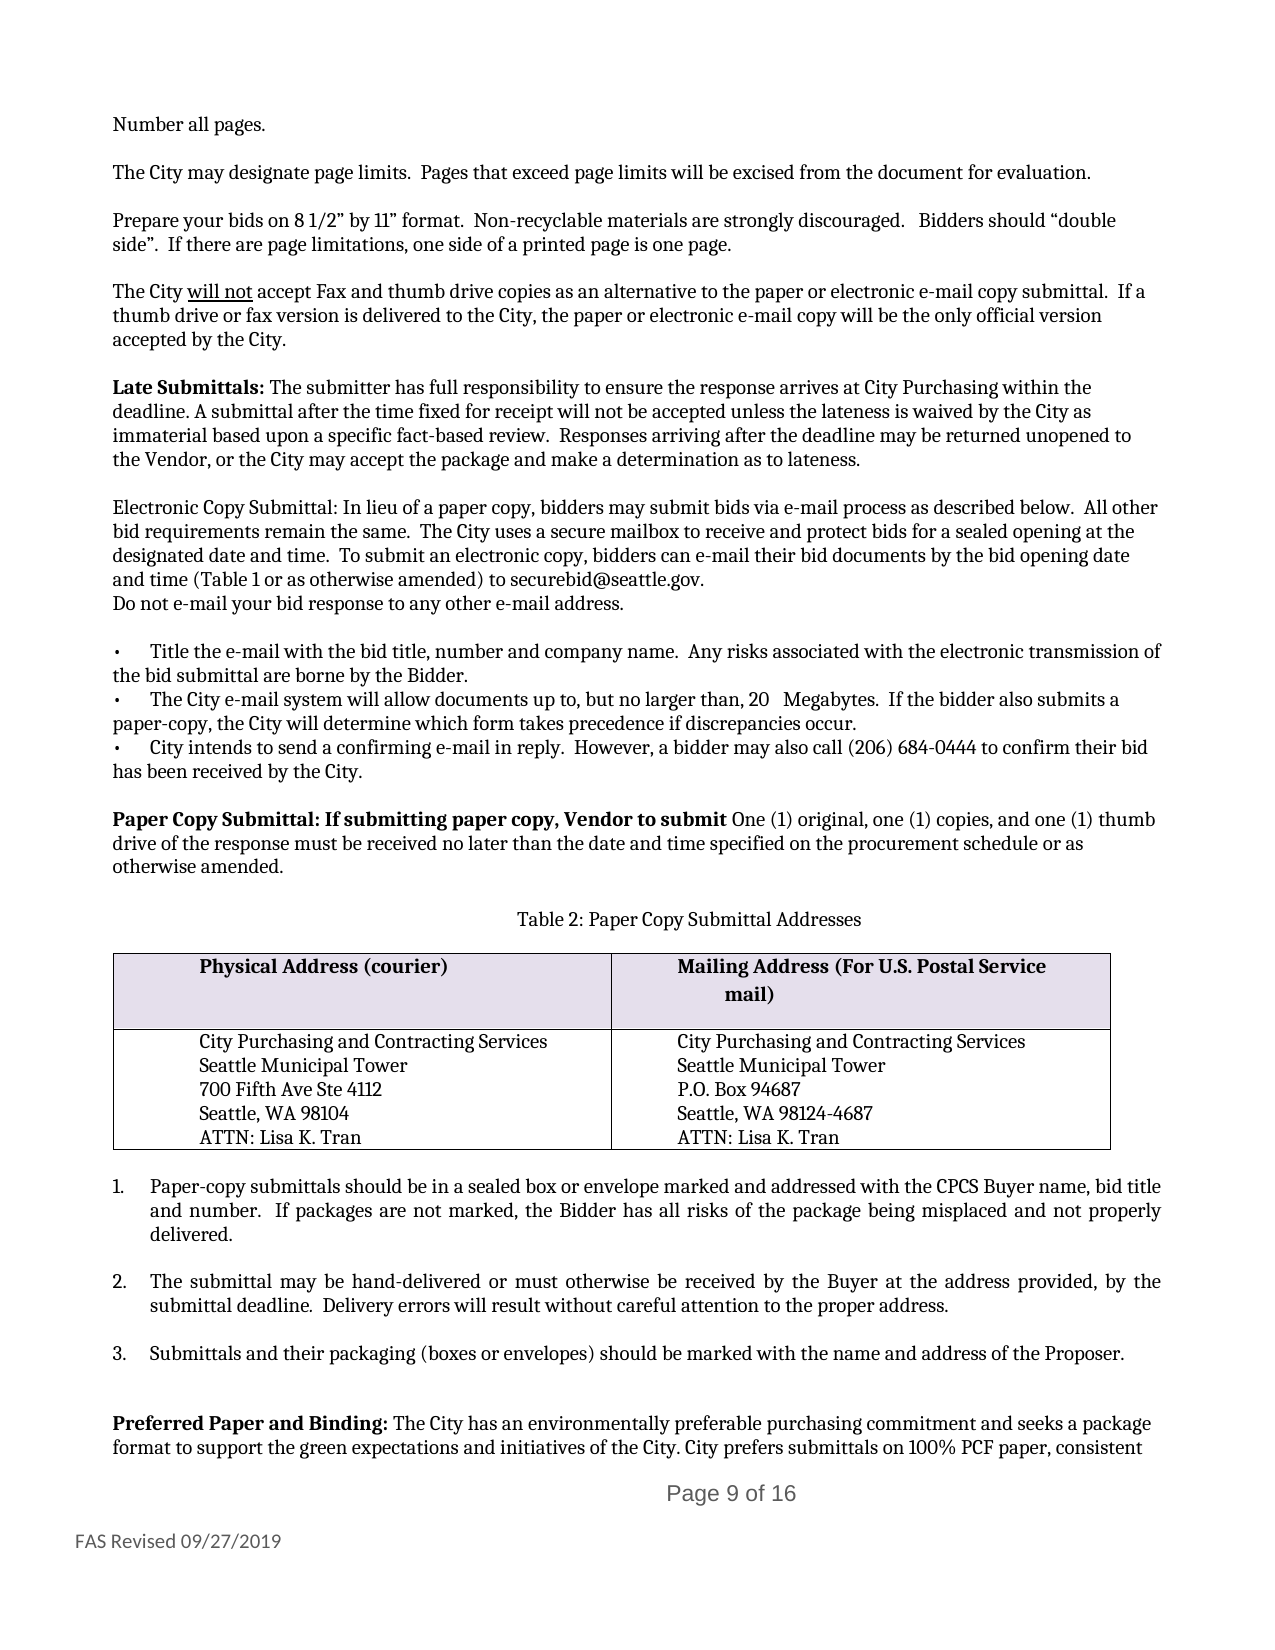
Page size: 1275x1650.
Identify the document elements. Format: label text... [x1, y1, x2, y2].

text Late Submittals: The submitter has full responsibility to ensure the response arrives at City Purchasing within the deadline. A submittal after the time fixed for receipt will not be accepted unless the lateness is waived by the City as immaterial based upon a specific fact-based review. Responses arriving after the deadline may be returned unopened to the Vendor, or the City may accept the package and make a determination as to lateness. [112, 376, 1162, 472]
text Number all pages. [112, 112, 1162, 136]
text • City intends to send a confirming e-mail in reply. However, a bidder may also call (206) 684-0444 to confirm their bid has been received by the City. [112, 735, 1162, 783]
list Paper-copy submittals should be in a sealed box or envelope marked and addressed with the CPCS Buyer name, bid title and number. If packages are not marked, the Bidder has all risks of the package being misplaced and not properly delivered. [112, 1174, 1162, 1246]
table_header Mailing Address (For U.S. Postal Service mail) [612, 954, 1110, 1028]
text • The City e-mail system will allow documents up to, but no larger than, 20 Megabytes. If the bidder also submits a paper-copy, the City will determine which form takes precedence if discrepancies occur. [112, 687, 1162, 735]
text Do not e-mail your bid response to any other e-mail address. [112, 592, 1162, 616]
text Paper Copy Submittal: If submitting paper copy, Vendor to submit One (1) original, one (1) copies, and one (1) thumb drive of the response must be received no later than the date and time specified on the procurement schedule or as otherwise amended. [112, 807, 1162, 879]
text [112, 1411, 1162, 1459]
text Prepare your bids on 8 1/2” by 11” format. Non-recyclable materials are strongly discouraged. Bidders should “double side”. If there are page limitations, one side of a printed page is one page. [112, 208, 1162, 256]
text The City will not accept Fax and thumb drive copies as an alternative to the paper or electronic e-mail copy submittal. If a thumb drive or fax version is delivered to the City, the paper or electronic e-mail copy will be the only official version accepted by the City. [112, 280, 1162, 352]
list Table 2: Paper Copy Submittal Addresses [216, 908, 1162, 932]
text The City may designate page limits. Pages that exceed page limits will be excised from the document for evaluation. [112, 160, 1162, 184]
table_header Physical Address (courier) [114, 954, 611, 1028]
text Electronic Copy Submittal: In lieu of a paper copy, bidders may submit bids via e-mail process as described below. All other bid requirements remain the same. The City uses a secure mailbox to receive and protect bids for a sealed opening at the designated date and time. To submit an electronic copy, bidders can e-mail their bid documents by the bid opening date and time (Table 1 or as otherwise amended) to securebid@seattle.gov. [112, 496, 1162, 592]
text • Title the e-mail with the bid title, number and company name. Any risks associated with the electronic transmission of the bid submittal are borne by the Bidder. [112, 639, 1162, 687]
table_cell City Purchasing and Contracting Services Seattle Municipal Tower 700 Fifth Ave Ste 4112 Seattle, WA 98104 ATTN: Lisa K. Tran [114, 1030, 611, 1149]
list Submittals and their packaging (boxes or envelopes) should be marked with the name and address of the Proposer. [112, 1342, 1162, 1366]
table_cell City Purchasing and Contracting Services Seattle Municipal Tower P.O. Box 94687 Seattle, WA 98124-4687 ATTN: Lisa K. Tran [612, 1030, 1110, 1149]
list The submittal may be hand-delivered or must otherwise be received by the Buyer at the address provided, by the submittal deadline. Delivery errors will result without careful attention to the proper address. [112, 1270, 1162, 1318]
